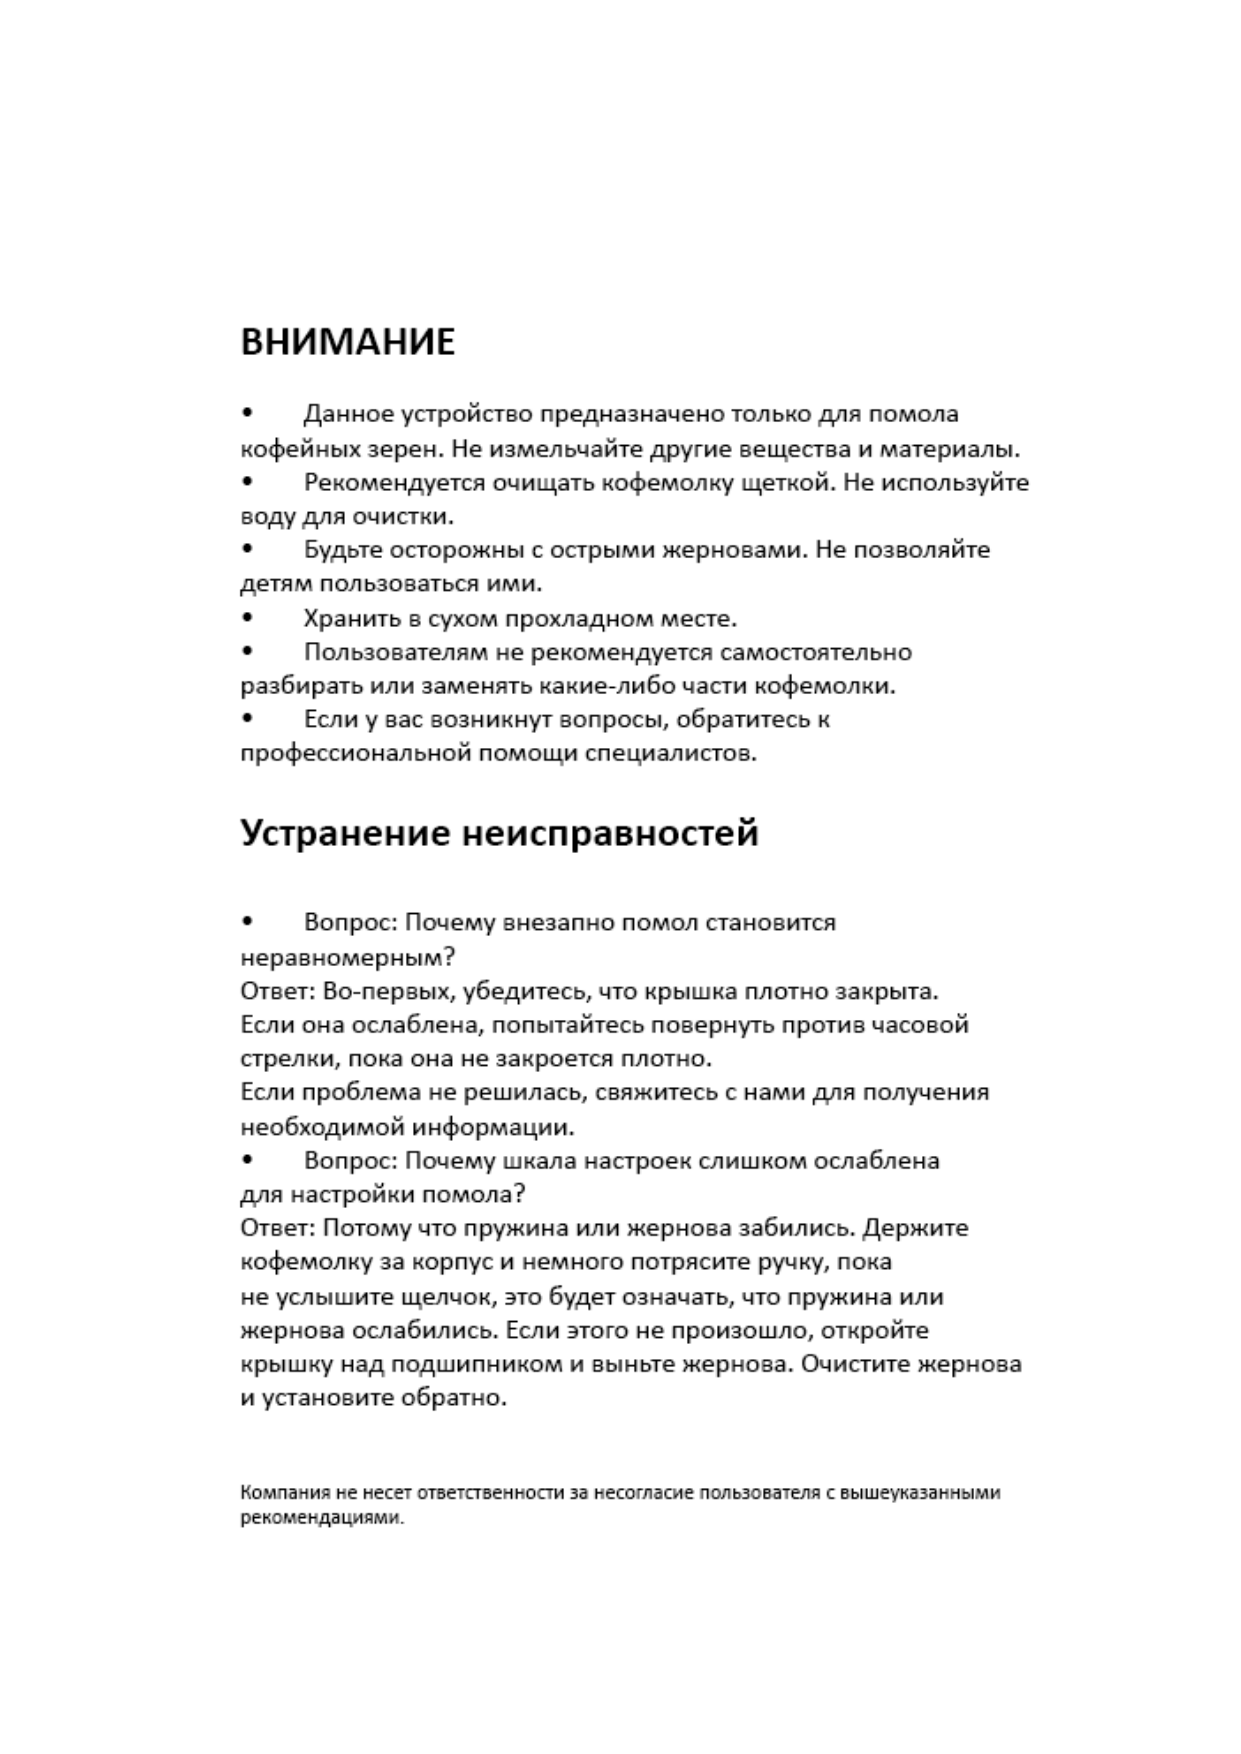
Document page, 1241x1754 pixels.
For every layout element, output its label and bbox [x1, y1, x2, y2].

picture [177, 173, 1073, 1593]
